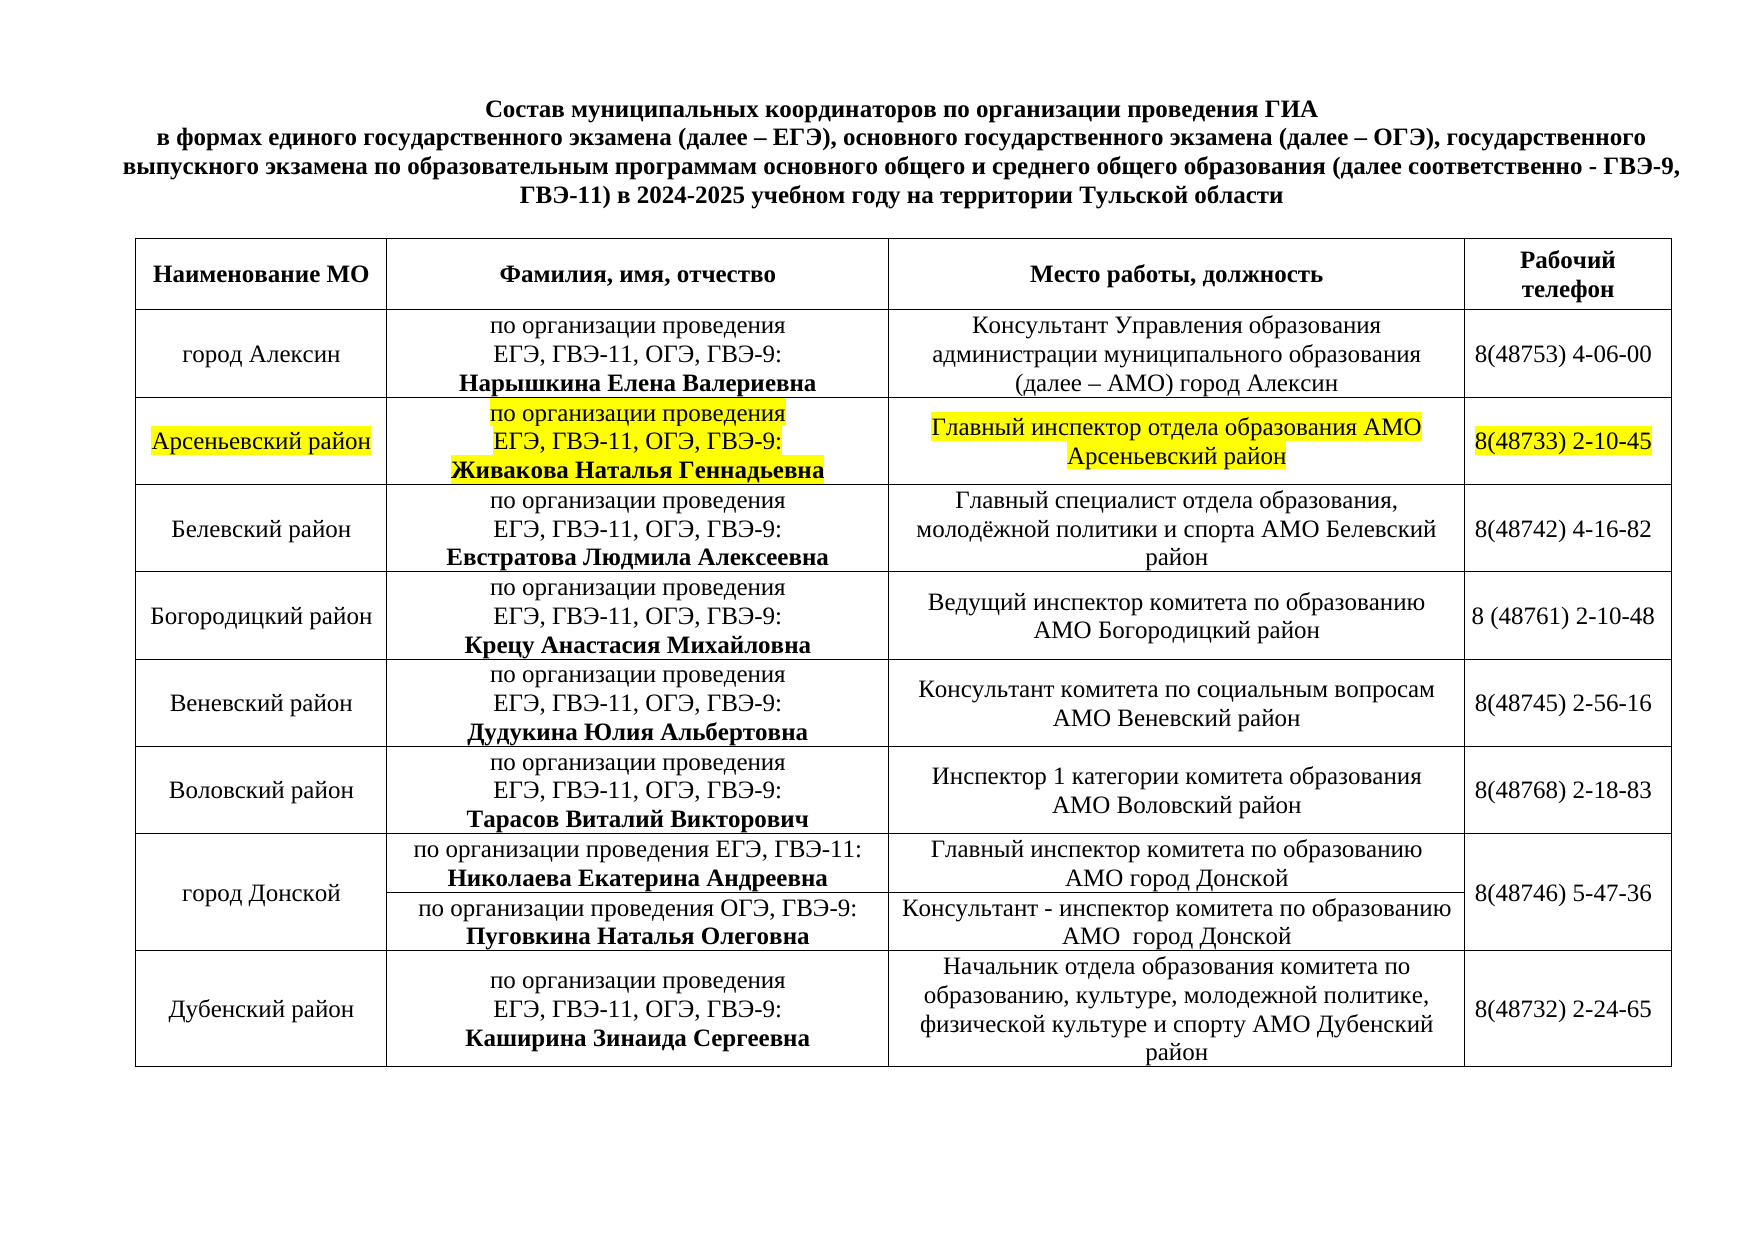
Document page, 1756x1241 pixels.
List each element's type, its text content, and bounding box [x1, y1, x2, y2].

table_cell по организации проведения ЕГЭ, ГВЭ-11, ОГЭ, ГВЭ-9: Каширина Зинаида Сергеевна [387, 951, 888, 1066]
table_cell по организации проведения ЕГЭ, ГВЭ-11, ОГЭ, ГВЭ-9: Живакова Наталья Геннадьевна [387, 398, 493, 484]
text в формах единого государственного экзамена (далее – ЕГЭ), основного государственного экзамена (далее – ОГЭ), государственного выпускного экзамена по образовательным программам основного общего и среднего общего образования (далее соответственно - ГВЭ-9, ГВЭ-11) в 2024-2025 учебном году на территории Тульской области [121, 122, 1682, 209]
table_header Фамилия, имя, отчество [387, 239, 888, 309]
table_cell по организации проведения ЕГЭ, ГВЭ-11: Николаева Екатерина Андреевна [387, 834, 888, 892]
table_header Рабочий телефон [1465, 239, 1671, 309]
table_cell по организации проведения ЕГЭ, ГВЭ-11, ОГЭ, ГВЭ-9: Дудукина Юлия Альбертовна [387, 660, 888, 746]
table_cell Веневский район [136, 660, 386, 746]
table_cell город Донской [136, 834, 386, 950]
table_cell Консультант - инспектор комитета по образованию АМО город Донской [889, 893, 1464, 950]
table_cell по организации проведения ЕГЭ, ГВЭ-11, ОГЭ, ГВЭ-9: Нарышкина Елена Валериевна [387, 310, 888, 397]
table_cell Арсеньевский район [136, 398, 386, 484]
table_cell по организации проведения ОГЭ, ГВЭ-9: Пуговкина Наталья Олеговна [387, 893, 888, 950]
table_cell Главный инспектор отдела образования АМО Арсеньевский район [889, 398, 1464, 484]
table_cell 8(48768) 2-18-83 [1465, 747, 1671, 833]
table_cell Консультант Управления образования администрации муниципального образования (далее – АМО) город Алексин [889, 310, 1464, 397]
table_cell Воловский район [136, 747, 386, 833]
table_cell Богородицкий район [136, 572, 386, 658]
table_header Место работы, должность [889, 239, 1464, 309]
table_cell 8(48732) 2-24-65 [1465, 951, 1671, 1066]
table_cell Ведущий инспектор комитета по образованию АМО Богородицкий район [889, 572, 1464, 658]
table_cell Главный специалист отдела образования, молодёжной политики и спорта АМО Белевский район [889, 485, 1464, 571]
table_cell 8 (48761) 2-10-48 [1465, 572, 1671, 658]
table_cell Начальник отдела образования комитета по образованию, культуре, молодежной политике, физической культуре и спорту АМО Дубенский район [889, 951, 1464, 1066]
text Состав муниципальных координаторов по организации проведения ГИА [121, 94, 1682, 122]
table_cell по организации проведения ЕГЭ, ГВЭ-11, ОГЭ, ГВЭ-9: Евстратова Людмила Алексеевна [387, 485, 888, 571]
table_cell Инспектор 1 категории комитета образования АМО Воловский район [889, 747, 1464, 833]
table_cell 8(48733) 2-10-45 [1465, 398, 1671, 484]
table_cell Главный инспектор комитета по образованию АМО город Донской [889, 834, 1464, 892]
table_cell 8(48742) 4-16-82 [1465, 485, 1671, 571]
table_cell Консультант комитета по социальным вопросам АМО Веневский район [889, 660, 1464, 746]
table_cell город Алексин [136, 310, 386, 397]
table_cell по организации проведения ЕГЭ, ГВЭ-11, ОГЭ, ГВЭ-9: Живакова Наталья Геннадьевна [782, 398, 888, 484]
table_cell 8(48745) 2-56-16 [1465, 660, 1671, 746]
table_cell Дубенский район [136, 951, 386, 1066]
table_cell 8(48753) 4-06-00 [1465, 310, 1671, 397]
table_cell по организации проведения ЕГЭ, ГВЭ-11, ОГЭ, ГВЭ-9: Тарасов Виталий Викторович [387, 747, 888, 833]
table_header Наименование МО [136, 239, 386, 309]
table_cell Белевский район [136, 485, 386, 571]
table_cell 8(48746) 5-47-36 [1465, 834, 1671, 950]
table_cell по организации проведения ЕГЭ, ГВЭ-11, ОГЭ, ГВЭ-9: Крецу Анастасия Михайловна [387, 572, 888, 658]
